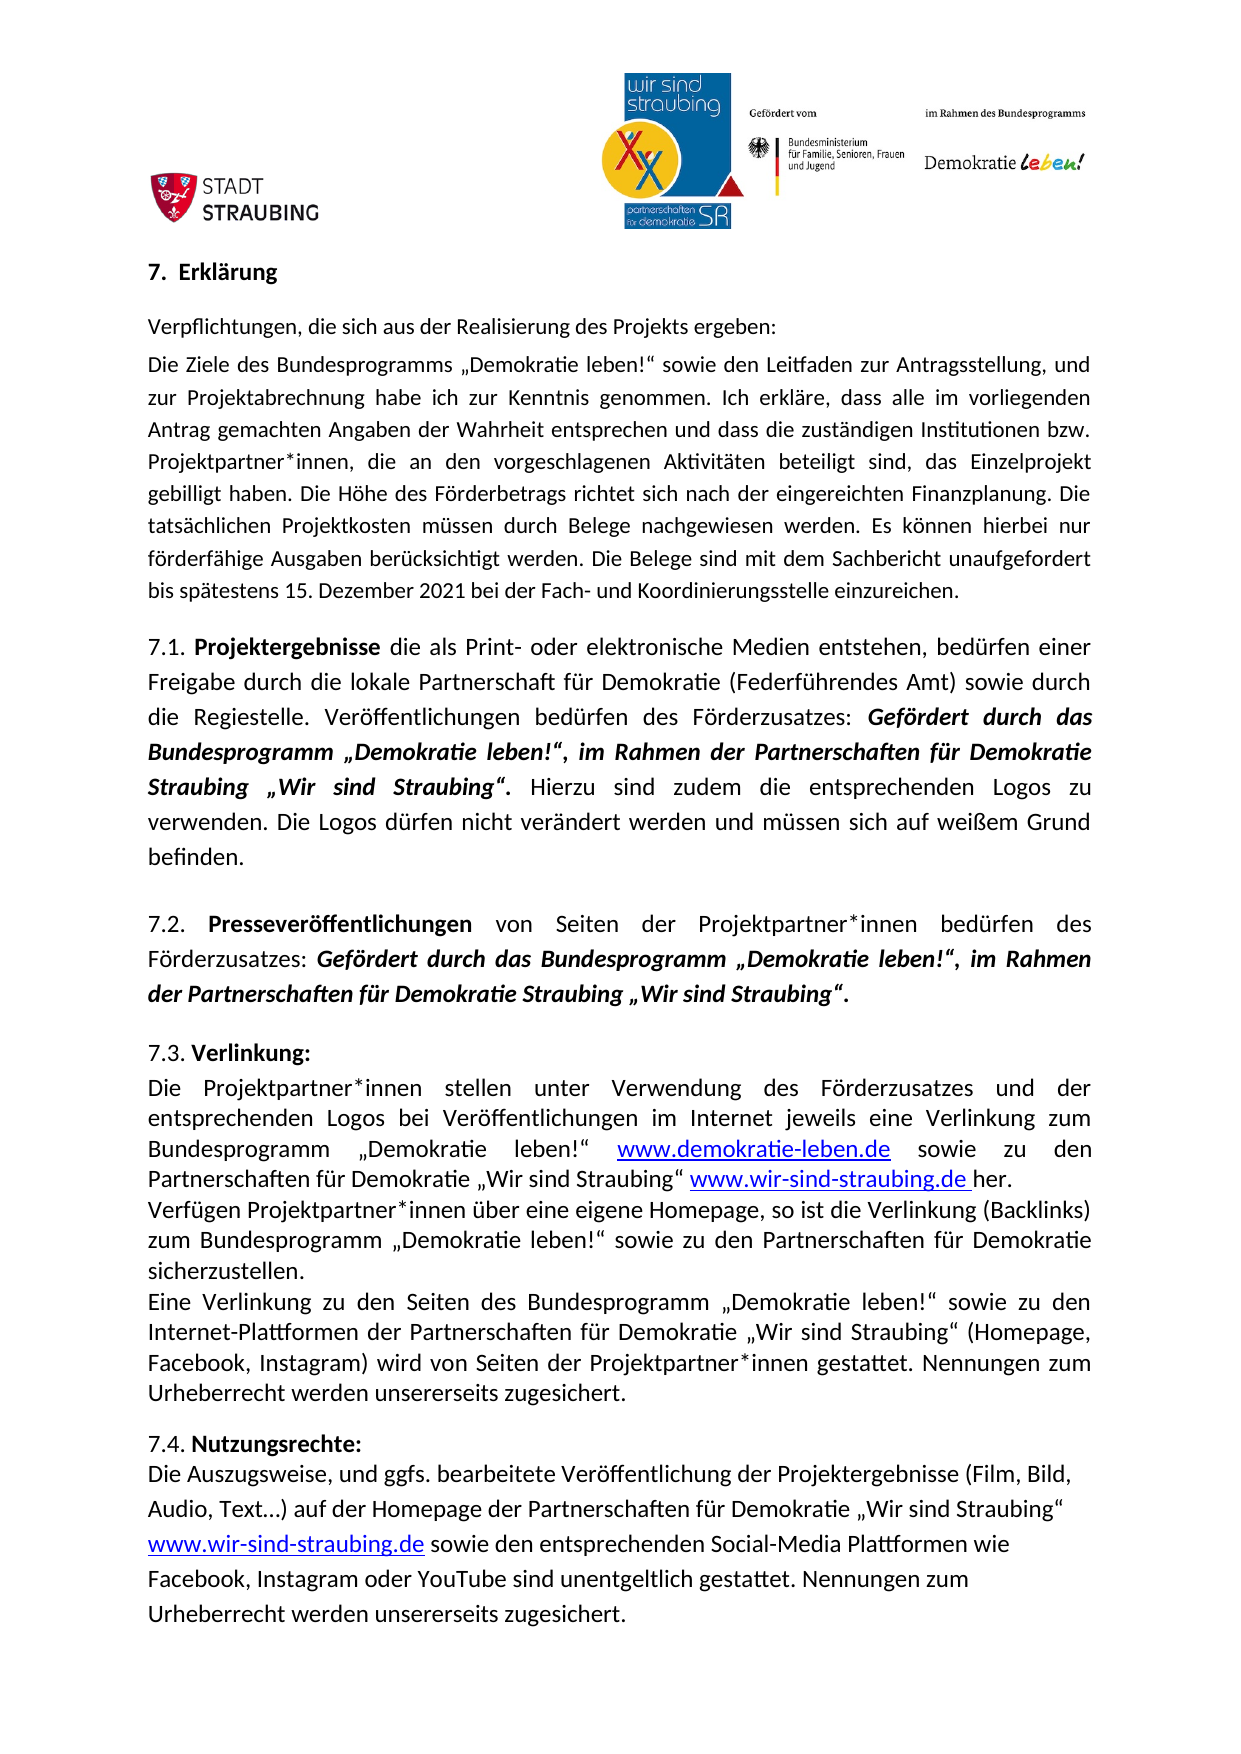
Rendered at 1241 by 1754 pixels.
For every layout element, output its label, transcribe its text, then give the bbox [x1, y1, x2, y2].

text 7.2. Presseveröffentlichungen von Seiten der Projektpartner*innen bedürfen des Förderzusatzes: Gefördert durch das Bundesprogramm „Demokratie leben!“, im Rahmen der Partnerschaften für Demokratie Straubing „Wir sind Straubing“. [148, 909, 1093, 1009]
text Die Auszugsweise, und ggfs. bearbeitete Veröffentlichung der Projektergebnisse (Film, Bild, Audio, Text…) auf der Homepage der Partnerschaften für Demokratie „Wir sind Straubing“ www.wir-sind-straubing.de sowie den entsprechenden Social-Media Plattformen wie Facebook, Instagram oder YouTube sind unentgeltlich gestattet. Nennungen zum Urheberrecht werden unsererseits zugesichert. [148, 1458, 1093, 1629]
text Eine Verlinkung zu den Seiten des Bundesprogramm „Demokratie leben!“ sowie zu den Internet-Plattformen der Partnerschaften für Demokratie „Wir sind Straubing“ (Homepage, Facebook, Instagram) wird von Seiten der Projektpartner*innen gestattet. Nennungen zum Urheberrecht werden unsererseits zugesichert. [148, 1286, 1093, 1408]
list 7. Erklärung [148, 257, 1093, 287]
text Die Projektpartner*innen stellen unter Verwendung des Förderzusatzes und der entsprechenden Logos bei Veröffentlichungen im Internet jeweils eine Verlinkung zum Bundesprogramm „Demokratie leben!“ www.demokratie-leben.de sowie zu den Partnerschaften für Demokratie „Wir sind Straubing“ www.wir-sind-straubing.de her. [148, 1072, 1093, 1194]
text 7.1. Projektergebnisse die als Print- oder elektronische Medien entstehen, bedürfen einer Freigabe durch die lokale Partnerschaft für Demokratie (Federführendes Amt) sowie durch die Regiestelle. Veröffentlichungen bedürfen des Förderzusatzes: Gefördert durch das Bundesprogramm „Demokratie leben!“, im Rahmen der Partnerschaften für Demokratie Straubing „Wir sind Straubing“. Hierzu sind zudem die entsprechenden Logos zu verwenden. Die Logos dürfen nicht verändert werden und müssen sich auf weißem Grund befinden. [148, 631, 1093, 872]
picture [147, 167, 322, 229]
text Die Ziele des Bundesprogramms „Demokratie leben!“ sowie den Leitfaden zur Antragsstellung, und zur Projektabrechnung habe ich zur Kenntnis genommen. Ich erkläre, dass alle im vorliegenden Antrag gemachten Angaben der Wahrheit entsprechen und dass die zuständigen Institutionen bzw. Projektpartner*innen, die an den vorgeschlagenen Aktivitäten beteiligt sind, das Einzelprojekt gebilligt haben. Die Höhe des Förderbetrags richtet sich nach der eingereichten Finanzplanung. Die tatsächlichen Projektkosten müssen durch Belege nachgewiesen werden. Es können hierbei nur förderfähige Ausgaben berücksichtigt werden. Die Belege sind mit dem Sachbericht unaufgefordert bis spätestens 15. Dezember 2021 bei der Fach- und Koordinierungsstelle einzureichen. [148, 351, 1093, 604]
text Verpflichtungen, die sich aus der Realisierung des Projekts ergeben: [148, 312, 1093, 340]
text Verfügen Projektpartner*innen über eine eigene Homepage, so ist die Verlinkung (Backlinks) zum Bundesprogramm „Demokratie leben!“ sowie zu den Partnerschaften für Demokratie sicherzustellen. [148, 1194, 1093, 1286]
text 7.3. Verlinkung: [148, 1037, 1093, 1067]
picture [601, 73, 1087, 229]
text 7.4. Nutzungsrechte: [148, 1428, 1093, 1458]
